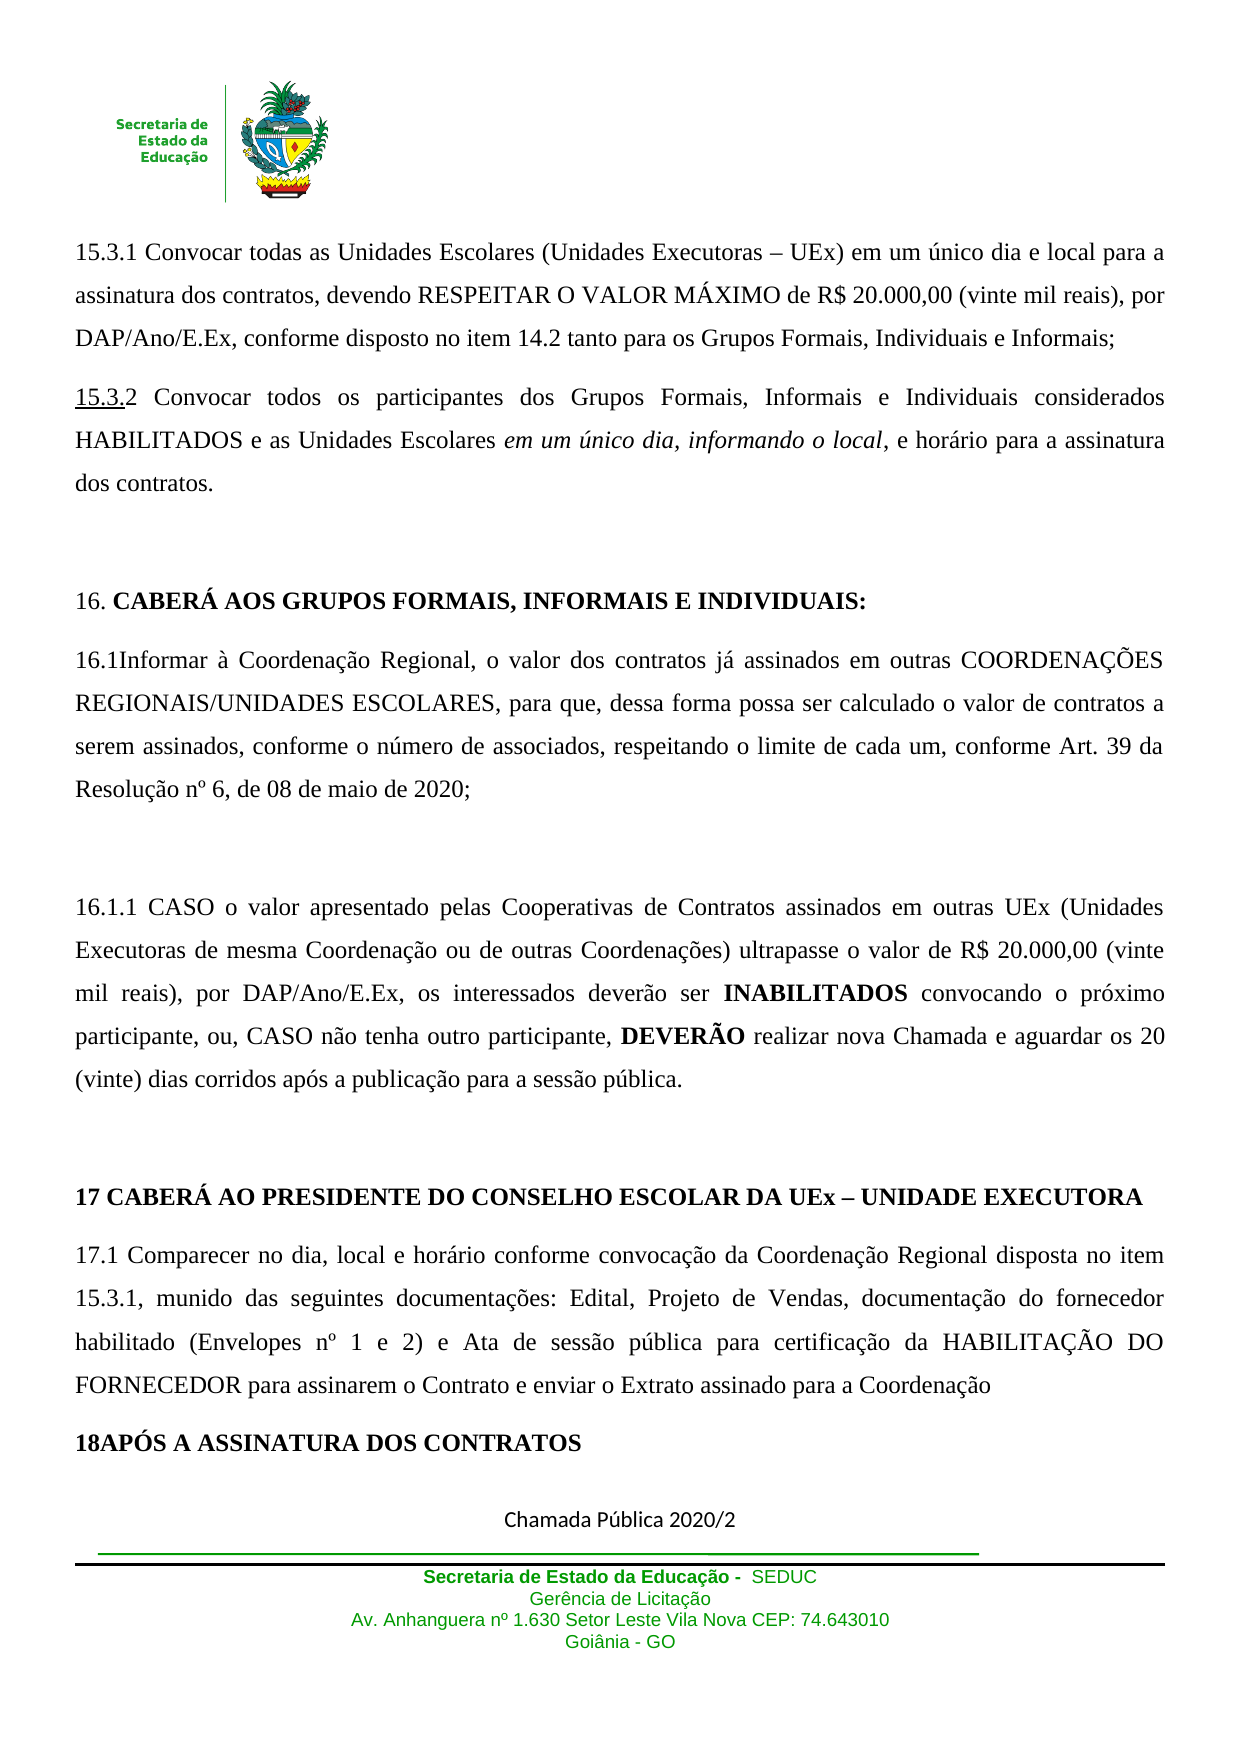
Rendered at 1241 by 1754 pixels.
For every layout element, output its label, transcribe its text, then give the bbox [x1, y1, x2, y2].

text 15.3.2 Convocar todos os participantes dos Grupos Formais, Informais e Individuais considerados HABILITADOS e as Unidades Escolares em um único dia, informando o local, e horário para a assinatura dos contratos. [75, 382, 1165, 497]
text 17 CABERÁ AO PRESIDENTE DO CONSELHO ESCOLAR DA UEx – UNIDADE EXECUTORA [75, 1182, 1165, 1210]
text 17.1 Comparecer no dia, local e horário conforme convocação da Coordenação Regional disposta no item 15.3.1, munido das seguintes documentações: Edital, Projeto de Vendas, documentação do fornecedor habilitado (Envelopes nº 1 e 2) e Ata de sessão pública para certificação da HABILITAÇÃO DO FORNECEDOR para assinarem o Contrato e enviar o Extrato assinado para a Coordenação [75, 1240, 1165, 1398]
text 18APÓS A ASSINATURA DOS CONTRATOS [75, 1428, 1165, 1457]
text 16. CABERÁ AOS GRUPOS FORMAIS, INFORMAIS E INDIVIDUAIS: [75, 586, 1165, 615]
text 16.1.1 CASO o valor apresentado pelas Cooperativas de Contratos assinados em outras UEx (Unidades Executoras de mesma Coordenação ou de outras Coordenações) ultrapasse o valor de R$ 20.000,00 (vinte mil reais), por DAP/Ano/E.Ex, os interessados deverão ser INABILITADOS convocando o próximo participante, ou, CASO não tenha outro participante, DEVERÃO realizar nova Chamada e aguardar os 20 (vinte) dias corridos após a publicação para a sessão pública. [75, 892, 1165, 1093]
picture [75, 73, 369, 210]
text 15.3.1 Convocar todas as Unidades Escolares (Unidades Executoras – UEx) em um único dia e local para a assinatura dos contratos, devendo RESPEITAR O VALOR MÁXIMO de R$ 20.000,00 (vinte mil reais), por DAP/Ano/E.Ex, conforme disposto no item 14.2 tanto para os Grupos Formais, Individuais e Informais; [75, 237, 1165, 352]
text 16.1Informar à Coordenação Regional, o valor dos contratos já assinados em outras COORDENAÇÕES REGIONAIS/UNIDADES ESCOLARES, para que, dessa forma possa ser calculado o valor de contratos a serem assinados, conforme o número de associados, respeitando o limite de cada um, conforme Art. 39 da Resolução nº 6, de 08 de maio de 2020; [75, 645, 1165, 803]
